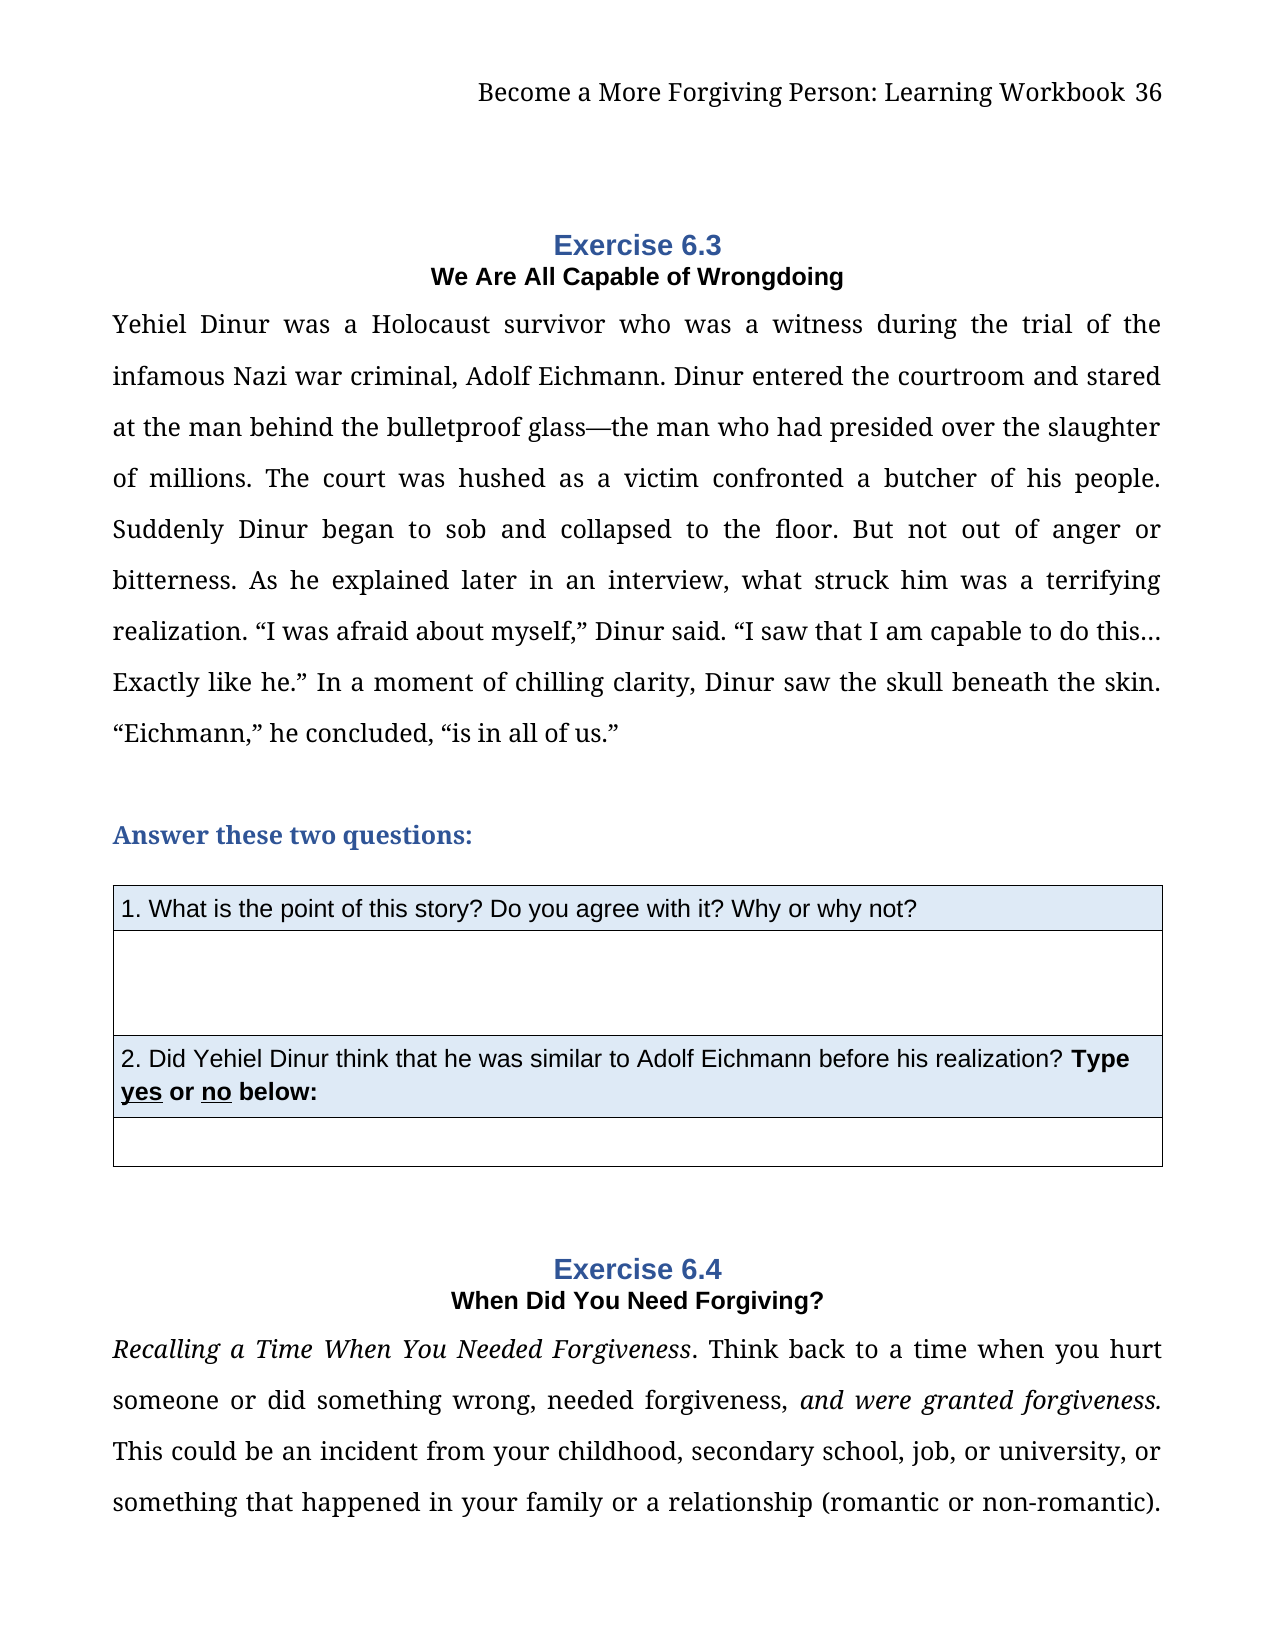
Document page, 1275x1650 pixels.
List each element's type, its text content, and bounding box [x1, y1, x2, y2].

text Yehiel Dinur was a Holocaust survivor who was a witness during the trial of the infamous Nazi war criminal, Adolf Eichmann. Dinur entered the courtroom and stared at the man behind the bulletproof glass—the man who had presided over the slaughter of millions. The court was hushed as a victim confronted a butcher of his people. Suddenly Dinur began to sob and collapsed to the floor. But not out of anger or bitterness. As he explained later in an interview, what struck him was a terrifying realization. “I was afraid about myself,” Dinur said. “I saw that I am capable to do this… Exactly like he.” In a moment of chilling clarity, Dinur saw the skull beneath the skin. “Eichmann,” he concluded, “is in all of us.” [112, 307, 1162, 749]
table_header 1. What is the point of this story? Do you agree with it? Why or why not? [114, 886, 1162, 930]
subtitle Exercise 6.4 [112, 1252, 1162, 1286]
table_cell 2. Did Yehiel Dinur think that he was similar to Adolf Eichmann before his realization? Type yes or no below: [114, 1036, 1162, 1117]
table_cell [114, 931, 1162, 1035]
subtitle When Did You Need Forgiving? [112, 1286, 1162, 1315]
text Answer these two questions: [112, 818, 1162, 852]
subtitle We Are All Capable of Wrongdoing [112, 262, 1162, 291]
table_cell [114, 1118, 1162, 1166]
subtitle Exercise 6.3 [112, 228, 1162, 262]
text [112, 1331, 1162, 1518]
